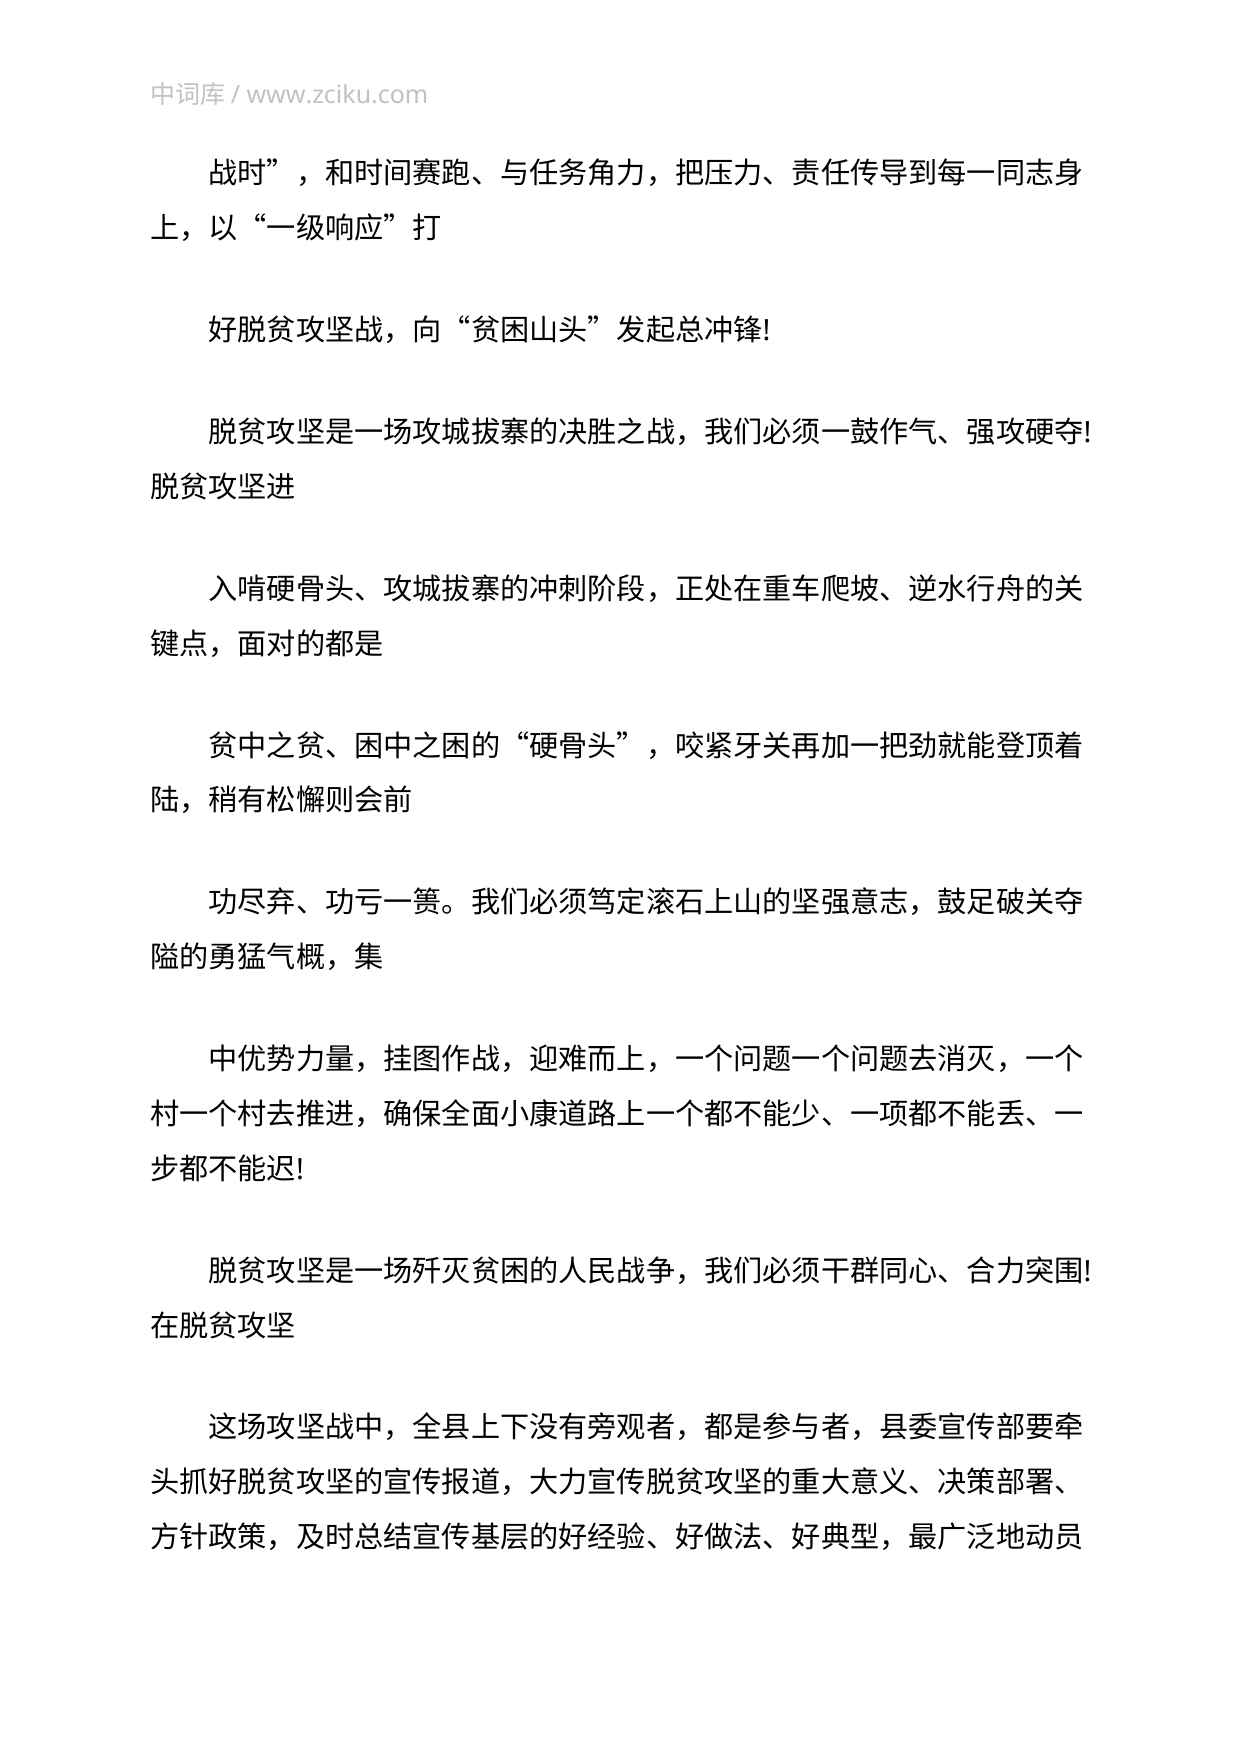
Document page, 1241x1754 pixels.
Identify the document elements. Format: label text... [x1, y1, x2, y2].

text 脱贫攻坚是一场攻城拔寨的决胜之战，我们必须一鼓作气、强攻硬夺!脱贫攻坚进 [150, 409, 1090, 506]
text 战时”，和时间赛跑、与任务角力，把压力、责任传导到每一同志身上，以“一级响应”打 [150, 150, 1090, 247]
text 入啃硬骨头、攻城拔寨的冲刺阶段，正处在重车爬坡、逆水行舟的关键点，面对的都是 [150, 565, 1090, 663]
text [150, 1404, 1090, 1556]
text 脱贫攻坚是一场歼灭贫困的人民战争，我们必须干群同心、合力突围!在脱贫攻坚 [150, 1247, 1090, 1344]
text 贫中之贫、困中之困的“硬骨头”，咬紧牙关再加一把劲就能登顶着陆，稍有松懈则会前 [150, 722, 1090, 819]
text 中优势力量，挂图作战，迎难而上，一个问题一个问题去消灭，一个村一个村去推进，确保全面小康道路上一个都不能少、一项都不能丢、一步都不能迟! [150, 1035, 1090, 1188]
text 好脱贫攻坚战，向“贫困山头”发起总冲锋! [150, 307, 1090, 349]
text 功尽弃、功亏一篑。我们必须笃定滚石上山的坚强意志，鼓足破关夺隘的勇猛气概，集 [150, 879, 1090, 976]
